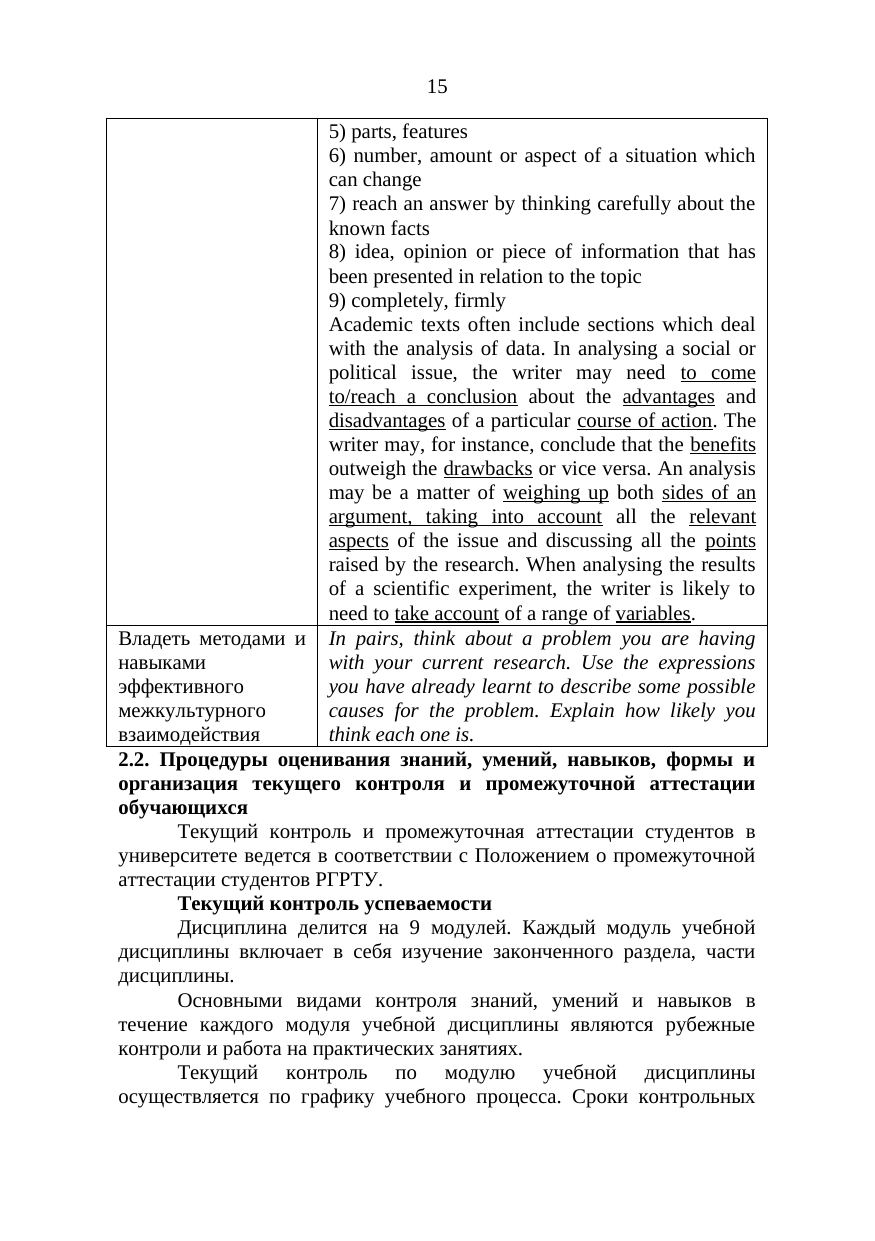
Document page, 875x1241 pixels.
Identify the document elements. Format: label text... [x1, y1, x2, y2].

text Текущий контроль и промежуточная аттестации студентов в университете ведется в соответствии с Положением о промежуточной аттестации студентов РГРТУ. [118, 819, 756, 891]
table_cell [107, 119, 317, 624]
text Дисциплина делится на 9 модулей. Каждый модуль учебной дисциплины включает в себя изучение законченного раздела, части дисциплины. [118, 915, 756, 987]
table_cell Владеть методами и навыками эффективного межкультурного взаимодействия [107, 626, 317, 746]
table_cell In pairs, think about a problem you are having with your current research. Use the expressions you have already learnt to describe some possible causes for the problem. Explain how likely you think each one is. [318, 626, 767, 746]
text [118, 1060, 756, 1108]
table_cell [318, 119, 767, 624]
subtitle 2.2. Процедуры оценивания знаний, умений, навыков, формы и организация текущего контроля и промежуточной аттестации обучающихся [118, 747, 756, 819]
text Основными видами контроля знаний, умений и навыков в течение каждого модуля учебной дисциплины являются рубежные контроли и работа на практических занятиях. [118, 987, 756, 1060]
text Текущий контроль успеваемости [118, 891, 756, 915]
